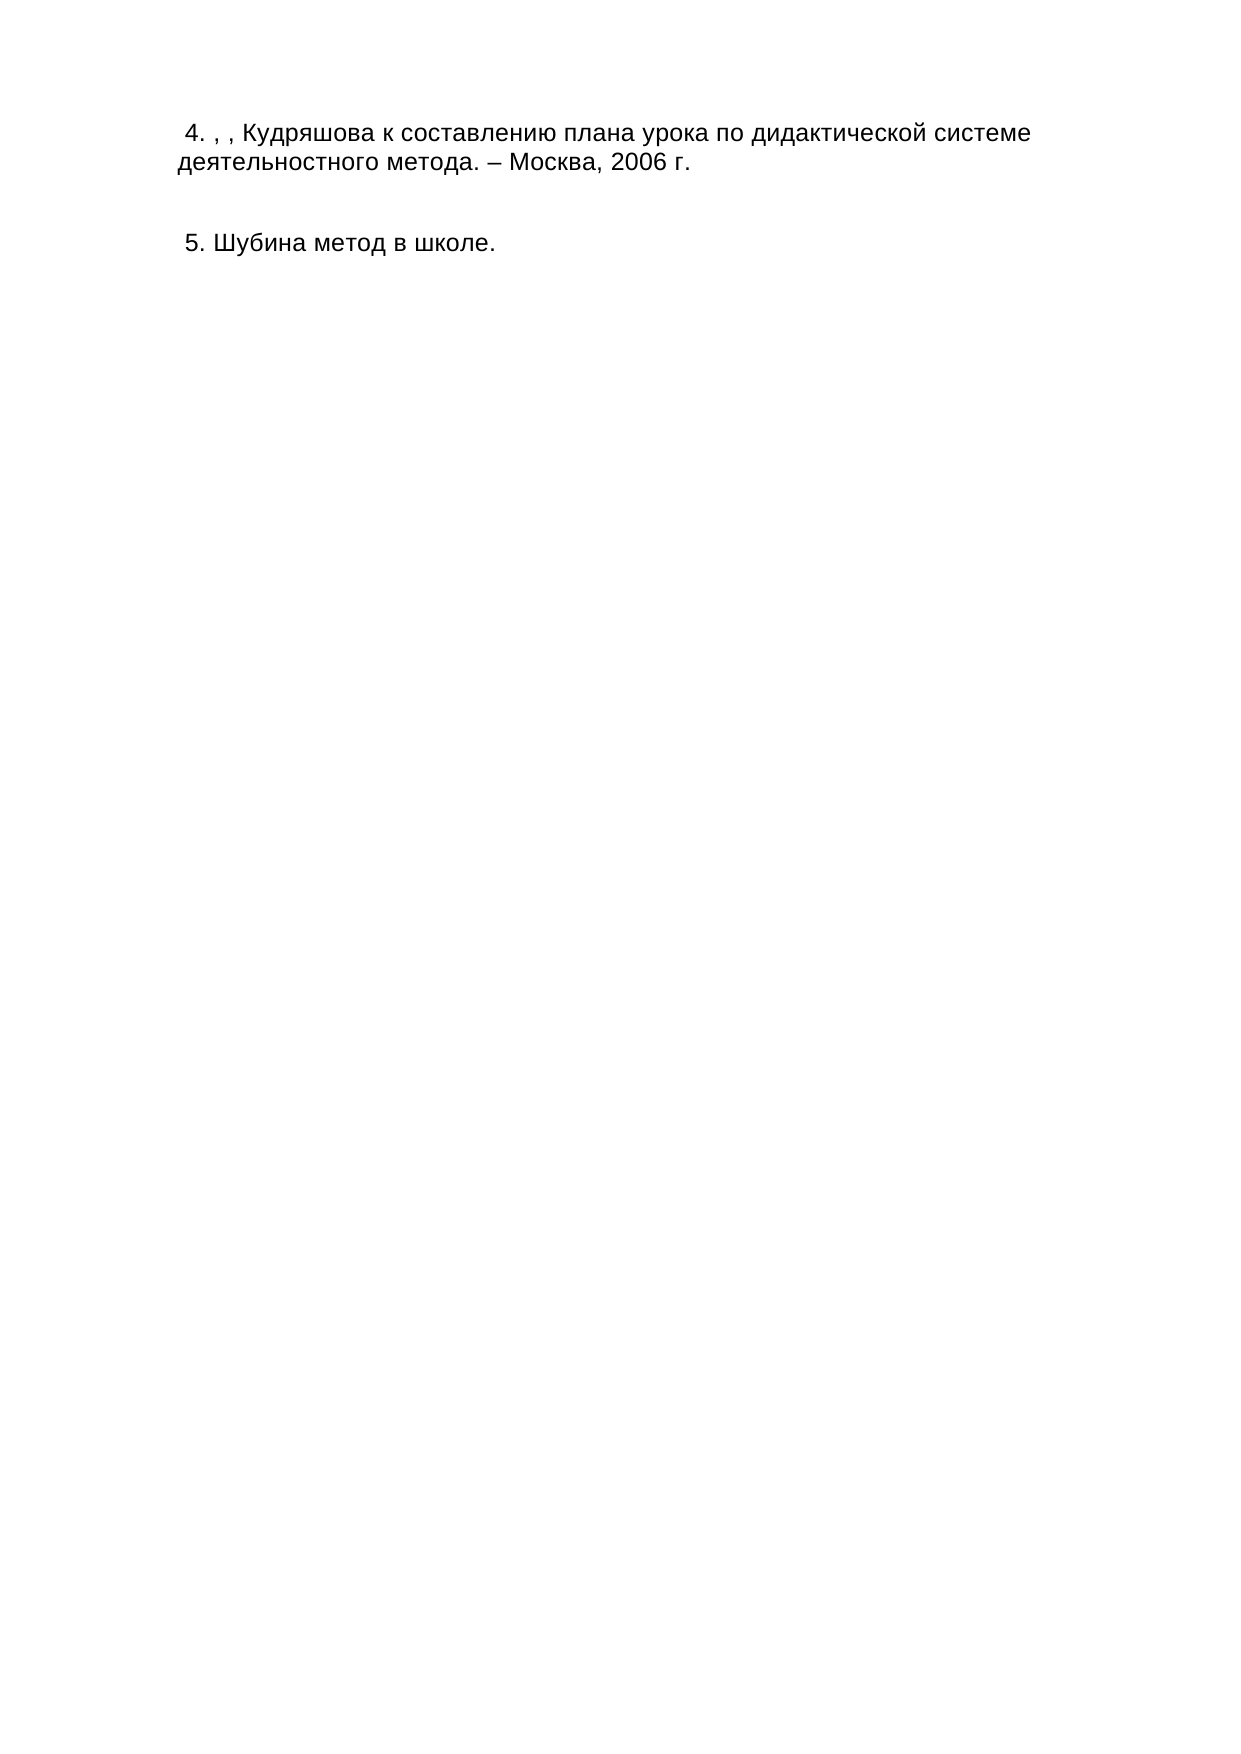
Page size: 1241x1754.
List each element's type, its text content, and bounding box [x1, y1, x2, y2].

text 5. Шубина метод в школе. [177, 228, 1152, 257]
text 4. , , Кудряшова к составлению плана урока по дидактической системе деятельностного метода. – Москва, 2006 г. [177, 118, 1152, 176]
